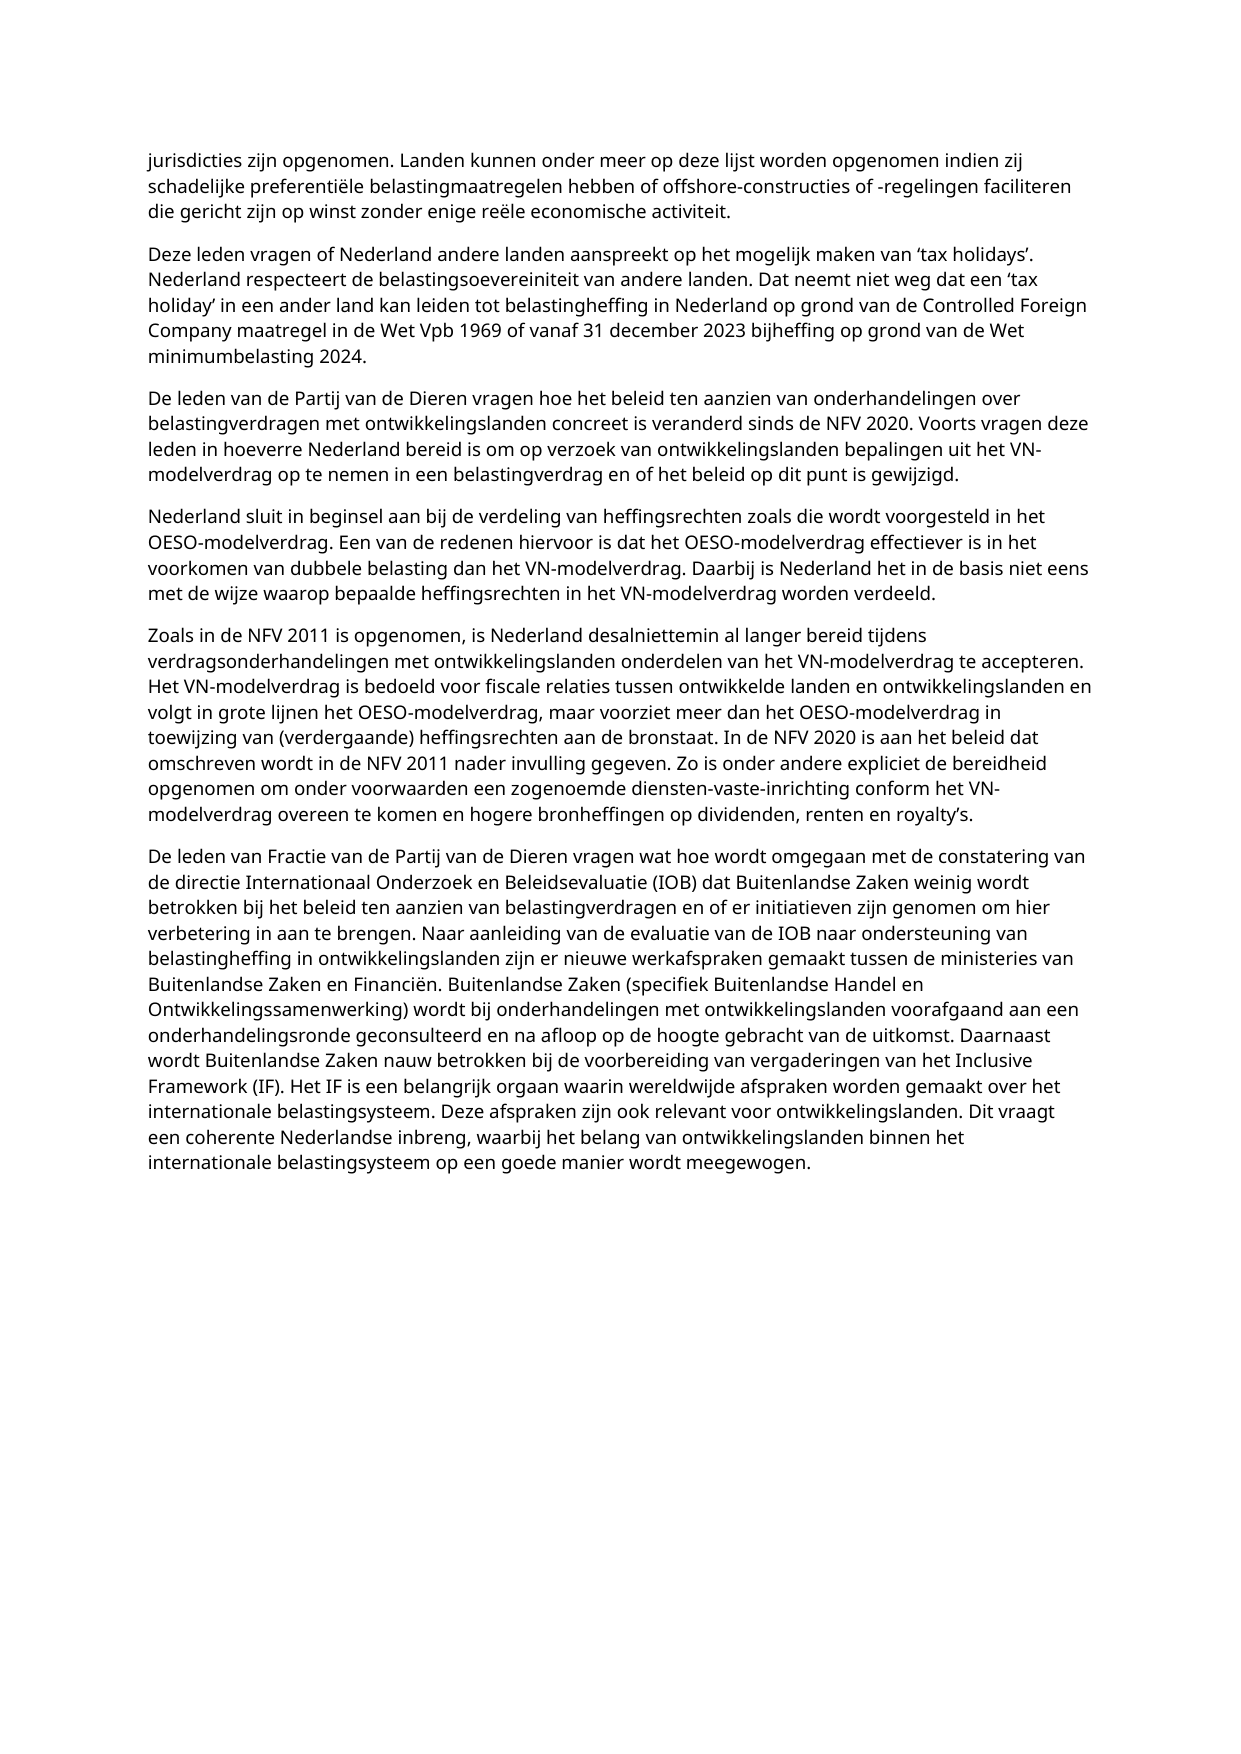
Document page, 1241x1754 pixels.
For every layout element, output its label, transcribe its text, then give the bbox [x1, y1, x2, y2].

text Zoals in de NFV 2011 is opgenomen, is Nederland desalniettemin al langer bereid tijdens verdragsonderhandelingen met ontwikkelingslanden onderdelen van het VN-modelverdrag te accepteren. Het VN-modelverdrag is bedoeld voor fiscale relaties tussen ontwikkelde landen en ontwikkelingslanden en volgt in grote lijnen het OESO-modelverdrag, maar voorziet meer dan het OESO-modelverdrag in toewijzing van (verdergaande) heffingsrechten aan de bronstaat. In de NFV 2020 is aan het beleid dat omschreven wordt in de NFV 2011 nader invulling gegeven. Zo is onder andere expliciet de bereidheid opgenomen om onder voorwaarden een zogenoemde diensten-vaste-inrichting conform het VN-modelverdrag overeen te komen en hogere bronheffingen op dividenden, renten en royalty’s. [148, 623, 1093, 827]
text De leden van de Partij van de Dieren vragen hoe het beleid ten aanzien van onderhandelingen over belastingverdragen met ontwikkelingslanden concreet is veranderd sinds de NFV 2020. Voorts vragen deze leden in hoeverre Nederland bereid is om op verzoek van ontwikkelingslanden bepalingen uit het VN-modelverdrag op te nemen in een belastingverdrag en of het beleid op dit punt is gewijzigd. [148, 385, 1093, 487]
text De leden van Fractie van de Partij van de Dieren vragen wat hoe wordt omgegaan met de constatering van de directie Internationaal Onderzoek en Beleidsevaluatie (IOB) dat Buitenlandse Zaken weinig wordt betrokken bij het beleid ten aanzien van belastingverdragen en of er initiatieven zijn genomen om hier verbetering in aan te brengen. Naar aanleiding van de evaluatie van de IOB naar ondersteuning van belastingheffing in ontwikkelingslanden zijn er nieuwe werkafspraken gemaakt tussen de ministeries van Buitenlandse Zaken en Financiën. Buitenlandse Zaken (specifiek Buitenlandse Handel en Ontwikkelingssamenwerking) wordt bij onderhandelingen met ontwikkelingslanden voorafgaand aan een onderhandelingsronde geconsulteerd en na afloop op de hoogte gebracht van de uitkomst. Daarnaast wordt Buitenlandse Zaken nauw betrokken bij de voorbereiding van vergaderingen van het Inclusive Framework (IF). Het IF is een belangrijk orgaan waarin wereldwijde afspraken worden gemaakt over het internationale belastingsysteem. Deze afspraken zijn ook relevant voor ontwikkelingslanden. Dit vraagt een coherente Nederlandse inbreng, waarbij het belang van ontwikkelingslanden binnen het internationale belastingsysteem op een goede manier wordt meegewogen. [148, 843, 1093, 1175]
text Nederland sluit in beginsel aan bij de verdeling van heffingsrechten zoals die wordt voorgesteld in het OESO-modelverdrag. Een van de redenen hiervoor is dat het OESO-modelverdrag effectiever is in het voorkomen van dubbele belasting dan het VN-modelverdrag. Daarbij is Nederland het in de basis niet eens met de wijze waarop bepaalde heffingsrechten in het VN-modelverdrag worden verdeeld. [148, 504, 1093, 606]
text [148, 148, 1093, 224]
text Deze leden vragen of Nederland andere landen aanspreekt op het mogelijk maken van ‘tax holidays’. Nederland respecteert de belastingsoevereiniteit van andere landen. Dat neemt niet weg dat een ‘tax holiday’ in een ander land kan leiden tot belastingheffing in Nederland op grond van de Controlled Foreign Company maatregel in de Wet Vpb 1969 of vanaf 31 december 2023 bijheffing op grond van de Wet minimumbelasting 2024. [148, 241, 1093, 368]
